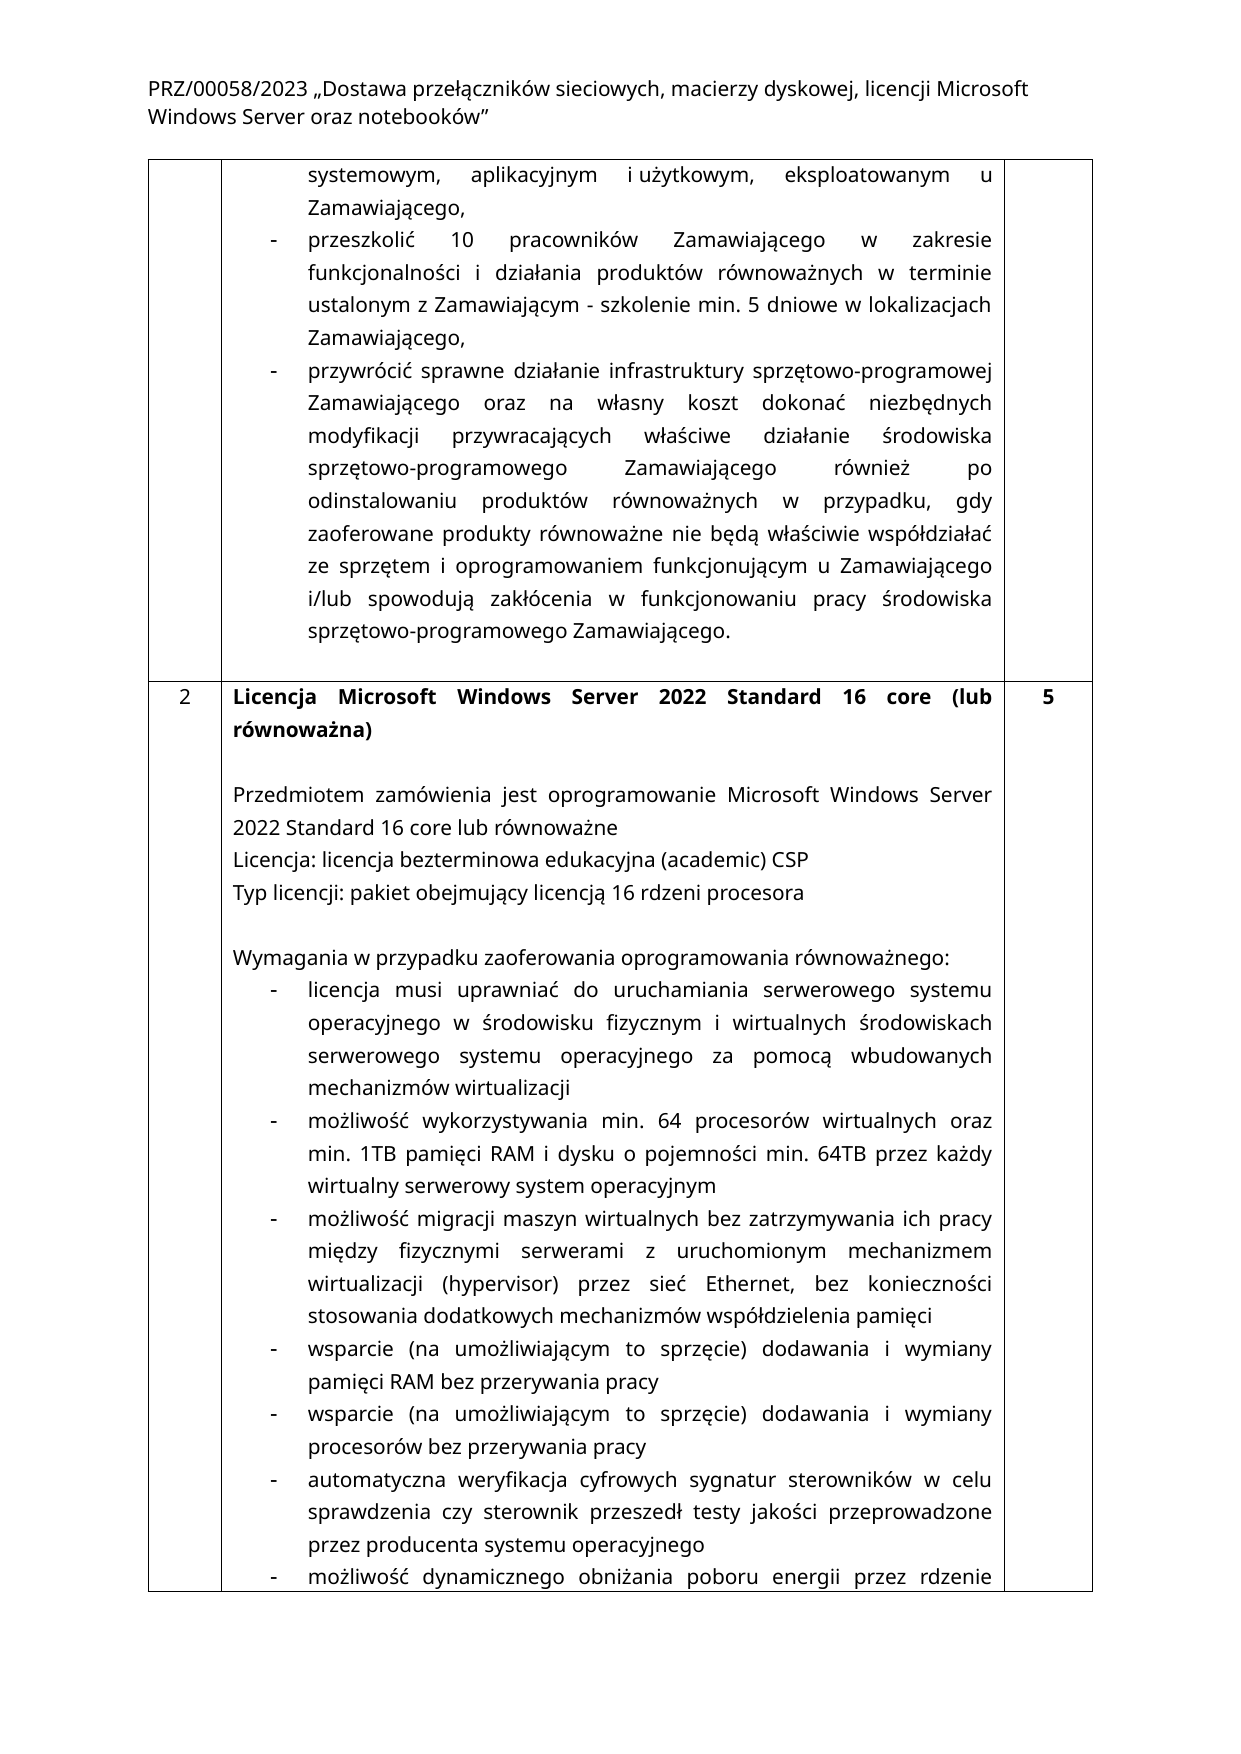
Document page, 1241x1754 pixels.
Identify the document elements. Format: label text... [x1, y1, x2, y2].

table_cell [222, 160, 1004, 681]
table_cell 5 [1005, 682, 1092, 1591]
table_cell 8 [1005, 160, 1092, 681]
table_cell 2 [149, 682, 221, 1591]
table_cell 1 [149, 160, 221, 681]
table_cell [222, 682, 1004, 1591]
